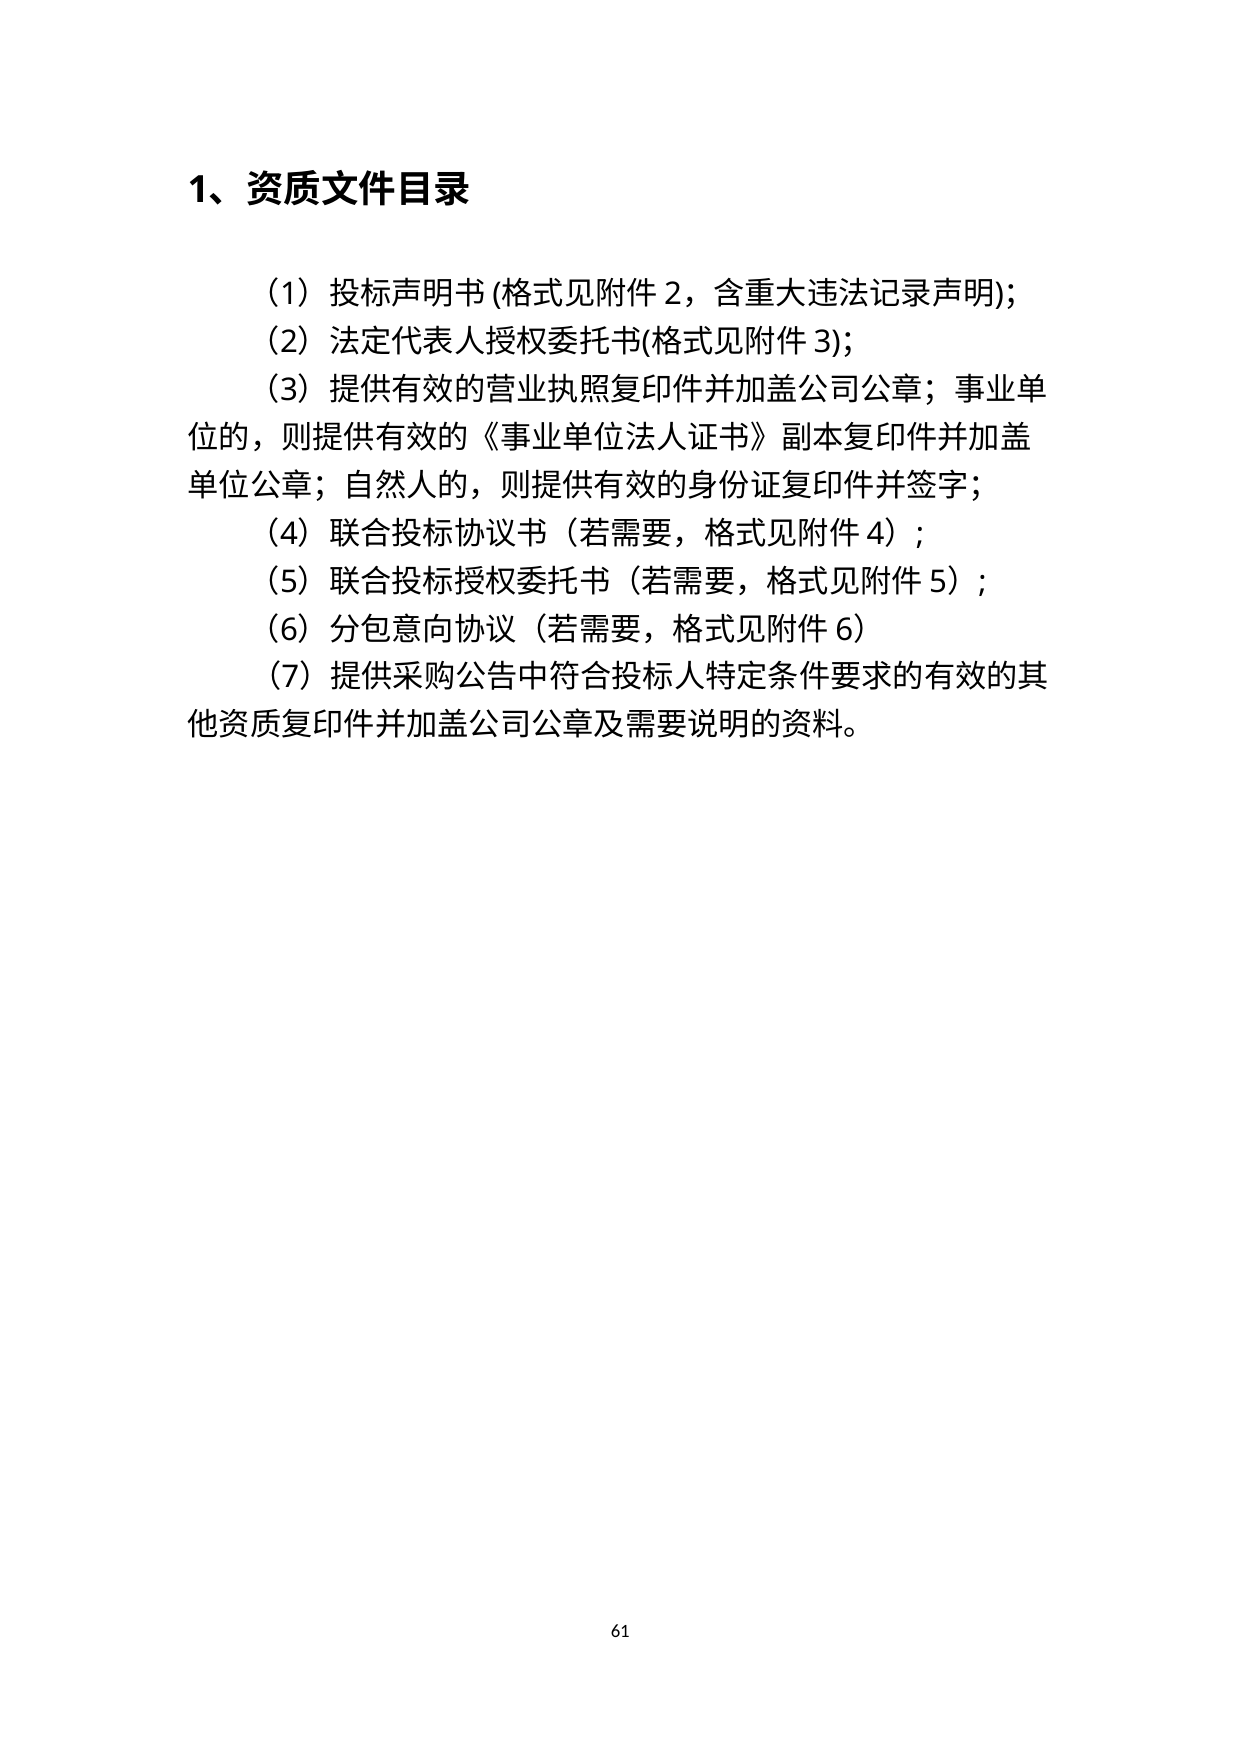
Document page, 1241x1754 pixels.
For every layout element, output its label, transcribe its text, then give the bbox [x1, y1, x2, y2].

text （4）联合投标协议书（若需要，格式见附件4）; [187, 506, 1053, 554]
text 1、资质文件目录 [187, 159, 1053, 213]
text （6）分包意向协议（若需要，格式见附件6） [187, 602, 1053, 649]
text （5）联合投标授权委托书（若需要，格式见附件5）; [187, 554, 1053, 602]
text （2）法定代表人授权委托书(格式见附件3)； [187, 314, 1053, 362]
text （3）提供有效的营业执照复印件并加盖公司公章；事业单位的，则提供有效的《事业单位法人证书》副本复印件并加盖单位公章；自然人的，则提供有效的身份证复印件并签字； [187, 362, 1053, 506]
text （7）提供采购公告中符合投标人特定条件要求的有效的其他资质复印件并加盖公司公章及需要说明的资料。 [187, 649, 1053, 745]
text （1）投标声明书 (格式见附件2，含重大违法记录声明)； [187, 266, 1053, 314]
